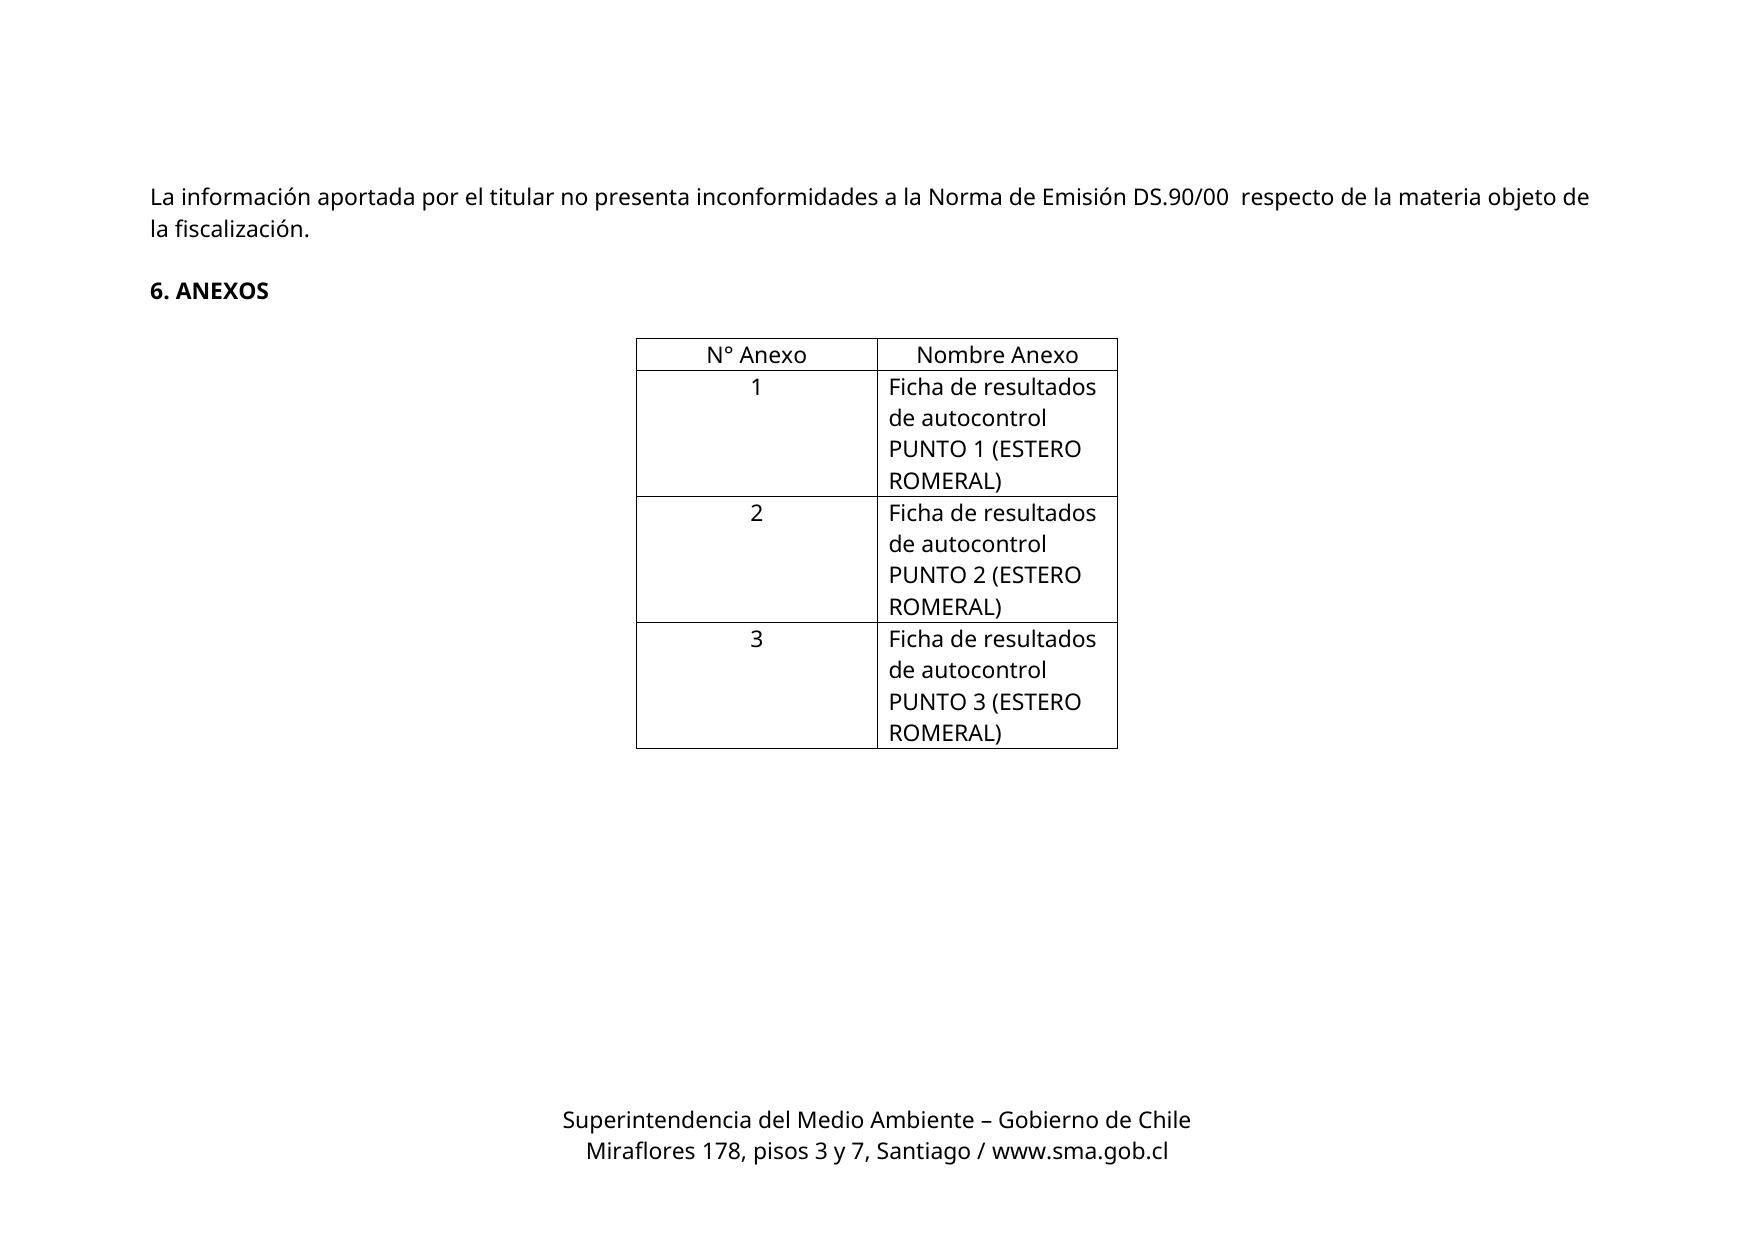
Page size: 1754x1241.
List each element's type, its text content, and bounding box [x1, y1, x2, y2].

table_header Nombre Anexo [878, 339, 1117, 370]
table_cell 2 [637, 497, 877, 622]
table_cell 1 [637, 371, 877, 496]
text La información aportada por el titular no presenta inconformidades a la Norma de Emisión DS.90/00 respecto de la materia objeto de la fiscalización. [150, 150, 1604, 244]
text 6. ANEXOS [150, 244, 1604, 306]
table_cell 3 [637, 623, 877, 748]
table_cell Ficha de resultados de autocontrol PUNTO 1 (ESTERO ROMERAL) [878, 371, 1117, 496]
table_cell Ficha de resultados de autocontrol PUNTO 2 (ESTERO ROMERAL) [878, 497, 1117, 622]
table_cell Ficha de resultados de autocontrol PUNTO 3 (ESTERO ROMERAL) [878, 623, 1117, 748]
table_header N° Anexo [637, 339, 877, 370]
